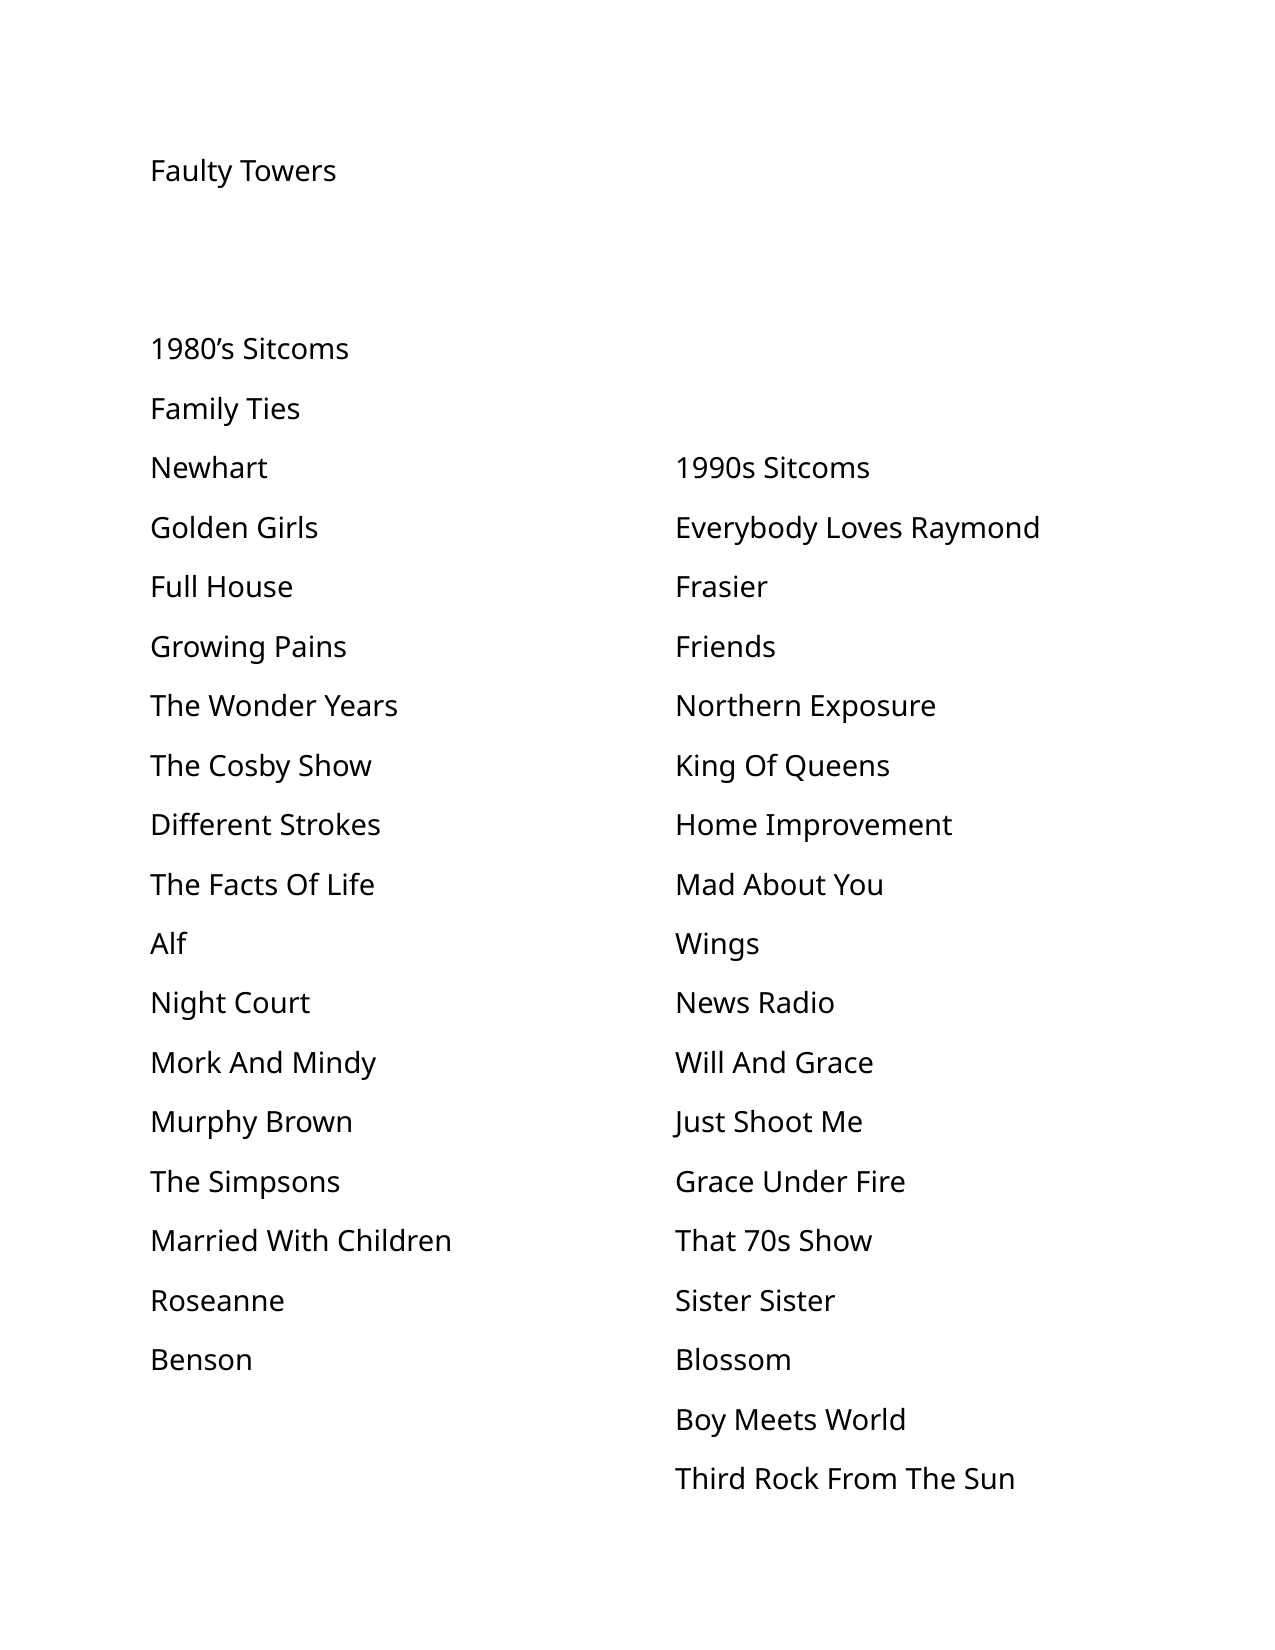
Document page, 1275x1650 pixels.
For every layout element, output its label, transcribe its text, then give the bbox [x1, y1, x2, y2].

text The Simpsons [150, 1161, 600, 1201]
text That 70s Show [675, 1221, 1125, 1260]
text Grace Under Fire [675, 1161, 1125, 1201]
text Third Rock From The Sun [675, 1458, 1125, 1498]
text Mork And Mindy [150, 1042, 600, 1082]
text Roseanne [150, 1280, 600, 1320]
text Night Court [150, 983, 600, 1022]
text Full House [150, 566, 600, 606]
text Will And Grace [675, 1042, 1125, 1082]
text Newhart [150, 447, 600, 487]
text Married With Children [150, 1221, 600, 1260]
text The Cosby Show [150, 745, 600, 784]
text The Wonder Years [150, 685, 600, 725]
text Mad About You [675, 864, 1125, 903]
text Blossom [675, 1339, 1125, 1379]
text Golden Girls [150, 507, 600, 547]
text Faulty Towers [150, 150, 600, 190]
text Benson [150, 1339, 600, 1379]
text King Of Queens [675, 745, 1125, 784]
text Murphy Brown [150, 1102, 600, 1141]
text Northern Exposure [675, 685, 1125, 725]
text The Facts Of Life [150, 864, 600, 903]
text Wings [675, 923, 1125, 963]
text Boy Meets World [675, 1399, 1125, 1439]
text Different Strokes [150, 804, 600, 844]
text Frasier [675, 566, 1125, 606]
text Friends [675, 626, 1125, 666]
text Family Ties [150, 388, 600, 428]
text News Radio [675, 983, 1125, 1022]
text Just Shoot Me [675, 1102, 1125, 1141]
text Alf [150, 923, 600, 963]
text Everybody Loves Raymond [675, 507, 1125, 547]
text Growing Pains [150, 626, 600, 666]
text 1980’s Sitcoms [150, 328, 600, 368]
text 1990s Sitcoms [675, 447, 1125, 487]
text Home Improvement [675, 804, 1125, 844]
text Sister Sister [675, 1280, 1125, 1320]
